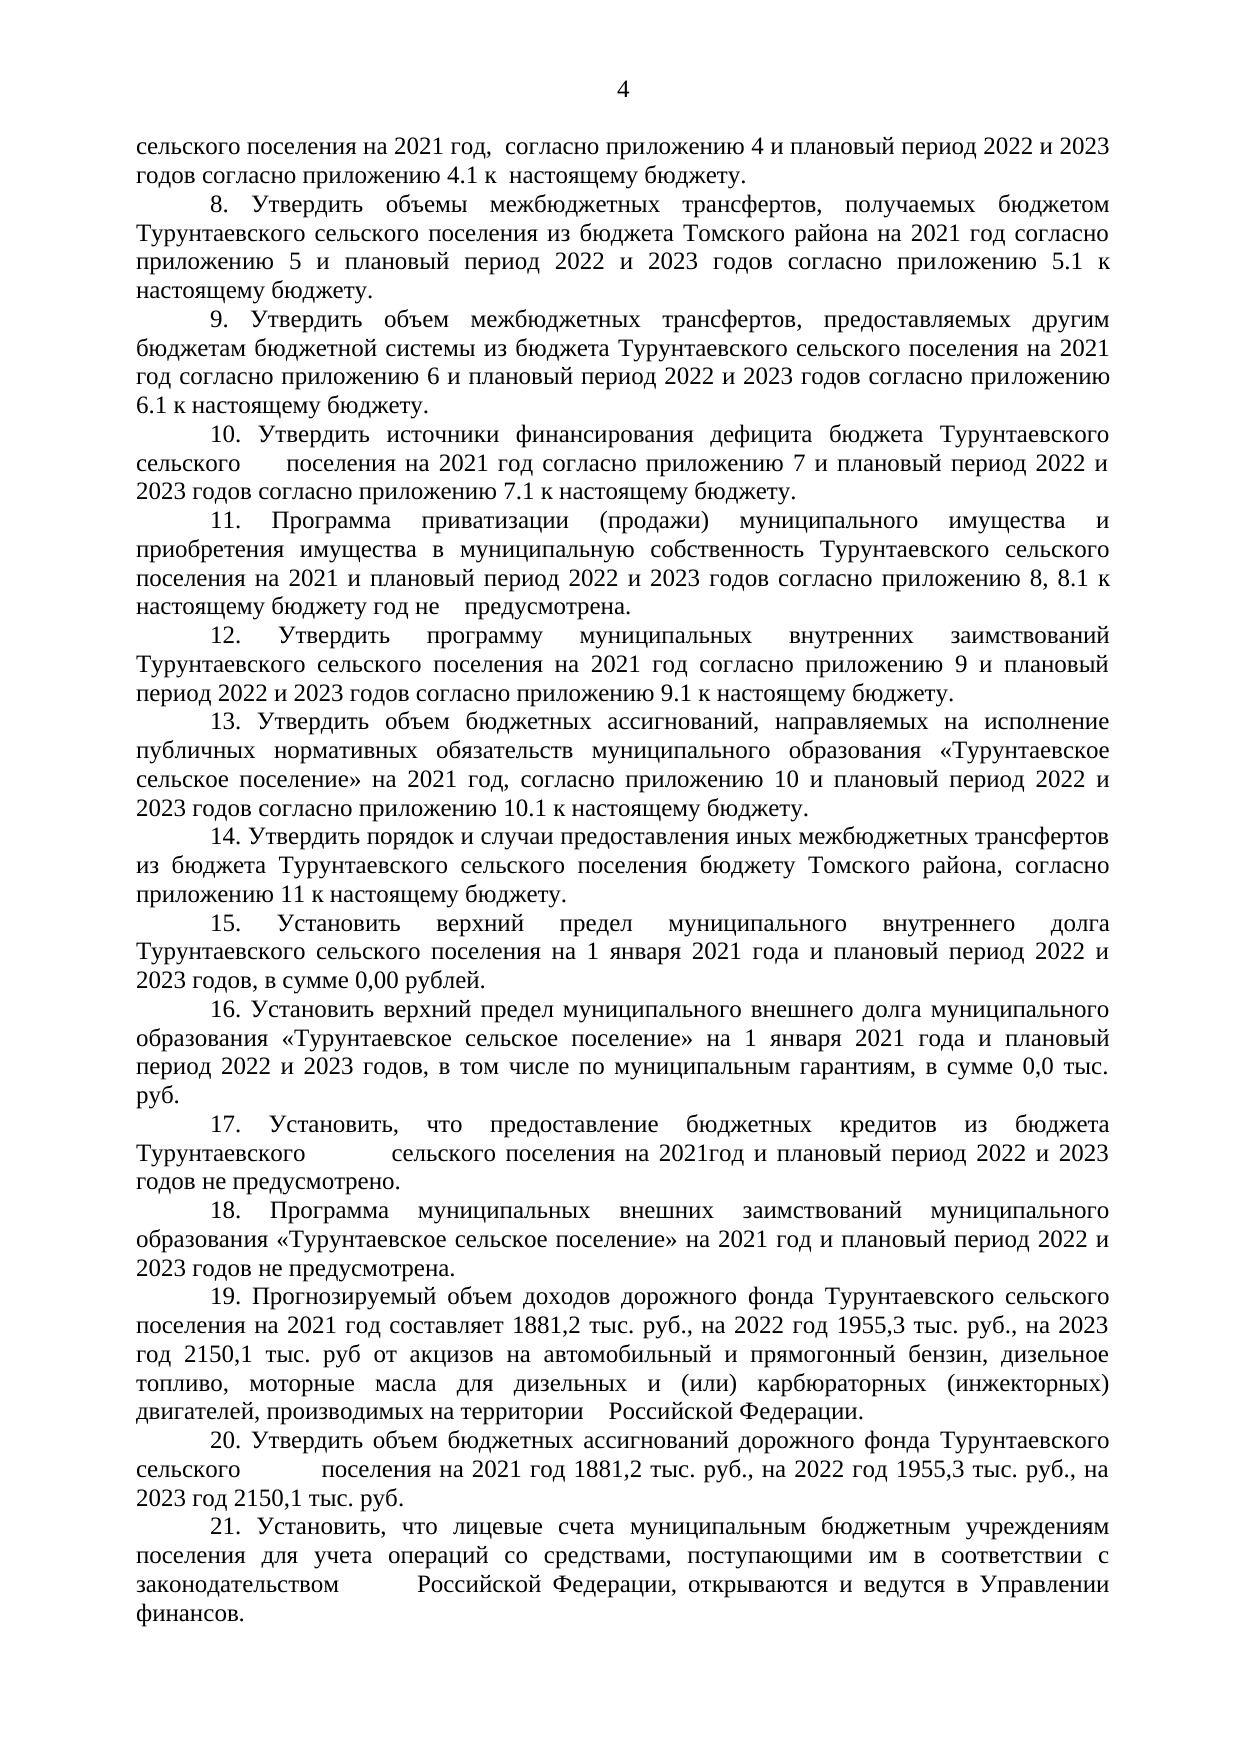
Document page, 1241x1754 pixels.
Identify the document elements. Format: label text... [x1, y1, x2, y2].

text 9. Утвердить объем межбюджетных трансфертов, предоставляемых другим бюджетам бюджетной системы из бюджета Турунтаевского сельского поселения на 2021 год согласно приложению 6 и плановый период 2022 и 2023 годов согласно приложению 6.1 к настоящему бюджету. [136, 304, 1110, 419]
text 20. Утвердить объем бюджетных ассигнований дорожного фонда Турунтаевского сельского поселения на 2021 год 1881,2 тыс. руб., на 2022 год 1955,3 тыс. руб., на 2023 год 2150,1 тыс. руб. [136, 1425, 1110, 1511]
text 13. Утвердить объем бюджетных ассигнований, направляемых на исполнение публичных нормативных обязательств муниципального образования «Турунтаевское сельское поселение» на 2021 год, согласно приложению 10 и плановый период 2022 и 2023 годов согласно приложению 10.1 к настоящему бюджету. [136, 706, 1110, 821]
text 17. Установить, что предоставление бюджетных кредитов из бюджета Турунтаевского сельского поселения на 2021год и плановый период 2022 и 2023 годов не предусмотрено. [136, 1109, 1110, 1195]
text 21. Установить, что лицевые счета муниципальным бюджетным учреждениям поселения для учета операций со средствами, поступающими им в соответствии с законодательством Российской Федерации, открываются и ведутся в Управлении финансов. [136, 1511, 1110, 1626]
text 16. Установить верхний предел муниципального внешнего долга муниципального образования «Турунтаевское сельское поселение» на 1 января 2021 года и плановый период 2022 и 2023 годов, в том числе по муниципальным гарантиям, в сумме 0,0 тыс. руб. [136, 994, 1110, 1109]
text 11. Программа приватизации (продажи) муниципального имущества и приобретения имущества в муниципальную собственность Турунтаевского сельского поселения на 2021 и плановый период 2022 и 2023 годов согласно приложению 8, 8.1 к настоящему бюджету год не предусмотрена. [136, 505, 1110, 620]
text 12. Утвердить программу муниципальных внутренних заимствований Турунтаевского сельского поселения на 2021 год согласно приложению 9 и плановый период 2022 и 2023 годов согласно приложению 9.1 к настоящему бюджету. [136, 620, 1110, 706]
text 15. Установить верхний предел муниципального внутреннего долга Турунтаевского сельского поселения на 1 января 2021 года и плановый период 2022 и 2023 годов, в сумме 0,00 рублей. [136, 908, 1110, 994]
text 18. Программа муниципальных внешних заимствований муниципального образования «Турунтаевское сельское поселение» на 2021 год и плановый период 2022 и 2023 годов не предусмотрена. [136, 1195, 1110, 1281]
text 19. Прогнозируемый объем доходов дорожного фонда Турунтаевского сельского поселения на 2021 год составляет 1881,2 тыс. руб., на 2022 год 1955,3 тыс. руб., на 2023 год 2150,1 тыс. руб от акцизов на автомобильный и прямогонный бензин, дизельное топливо, моторные масла для дизельных и (или) карбюраторных (инжекторных) двигателей, производимых на территории Российской Федерации. [136, 1281, 1110, 1425]
text 14. Утвердить порядок и случаи предоставления иных межбюджетных трансфертов из бюджета Турунтаевского сельского поселения бюджету Томского района, согласно приложению 11 к настоящему бюджету. [136, 821, 1110, 908]
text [136, 131, 1110, 189]
text 8. Утвердить объемы межбюджетных трансфертов, получаемых бюджетом Турунтаевского сельского поселения из бюджета Томского района на 2021 год согласно приложению 5 и плановый период 2022 и 2023 годов согласно приложению 5.1 к настоящему бюджету. [136, 189, 1110, 304]
text 10. Утвердить источники финансирования дефицита бюджета Турунтаевского сельского поселения на 2021 год согласно приложению 7 и плановый период 2022 и 2023 годов согласно приложению 7.1 к настоящему бюджету. [136, 419, 1110, 505]
